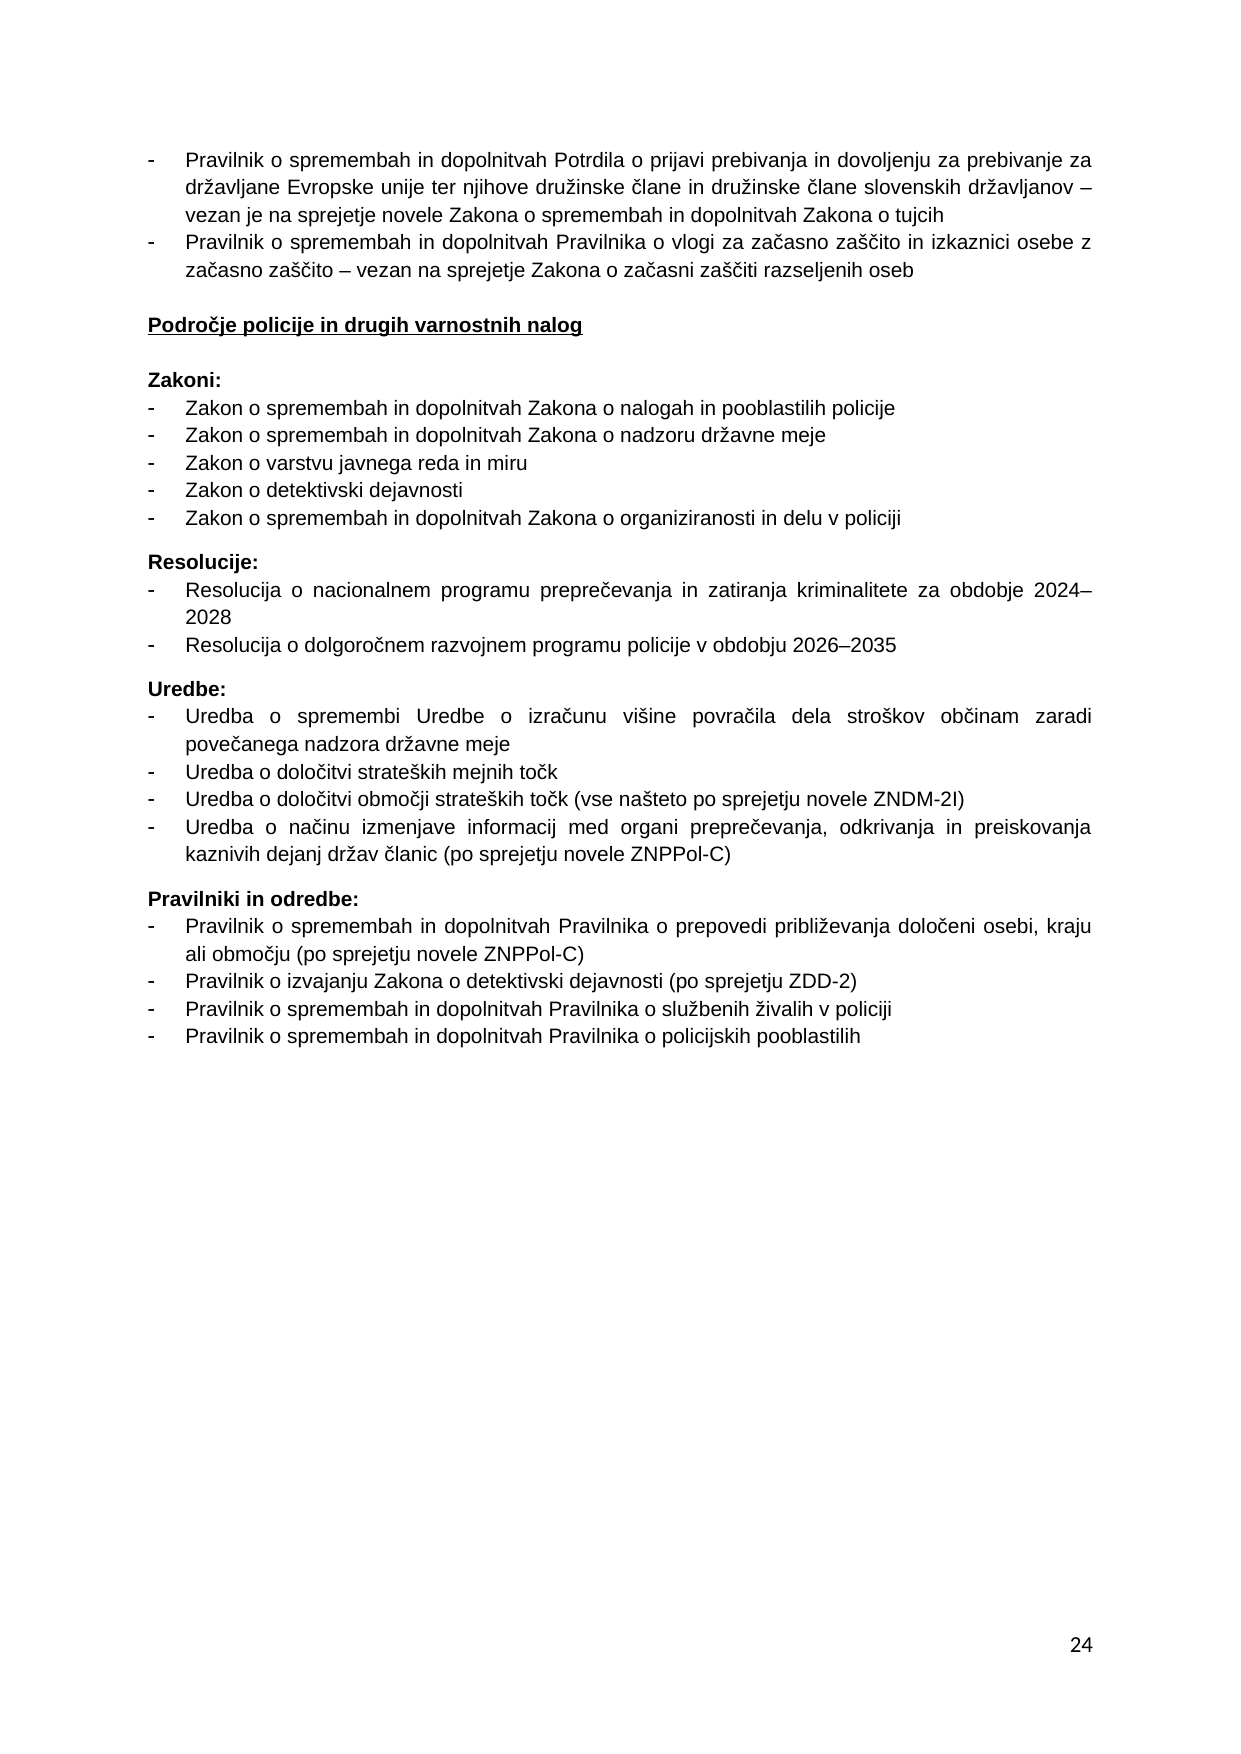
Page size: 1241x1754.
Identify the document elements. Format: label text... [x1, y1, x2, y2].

list Resolucija o dolgoročnem razvojnem programu policije v obdobju 2026–2035 [148, 633, 1093, 657]
list Pravilnik o spremembah in dopolnitvah Potrdila o prijavi prebivanja in dovoljenju za prebivanje za državljane Evropske unije ter njihove družinske člane in družinske člane slovenskih državljanov – vezan je na sprejetje novele Zakona o spremembah in dopolnitvah Zakona o tujcih [148, 148, 1093, 227]
text Področje policije in drugih varnostnih nalog [148, 313, 1093, 337]
text Pravilniki in odredbe: [148, 886, 1093, 910]
list Uredba o načinu izmenjave informacij med organi preprečevanja, odkrivanja in preiskovanja kaznivih dejanj držav članic (po sprejetju novele ZNPPol-C) [148, 815, 1093, 866]
list Uredba o spremembi Uredbe o izračunu višine povračila dela stroškov občinam zaradi povečanega nadzora državne meje [148, 704, 1093, 756]
text Resolucije: [148, 550, 1093, 574]
list Zakon o varstvu javnega reda in miru [148, 451, 1093, 474]
list Resolucija o nacionalnem programu preprečevanja in zatiranja kriminalitete za obdobje 2024–2028 [148, 577, 1093, 629]
list Zakon o spremembah in dopolnitvah Zakona o nadzoru državne meje [148, 423, 1093, 447]
text Zakoni: [148, 368, 1093, 392]
list Pravilnik o spremembah in dopolnitvah Pravilnika o službenih živalih v policiji [148, 997, 1093, 1021]
list Pravilnik o spremembah in dopolnitvah Pravilnika o vlogi za začasno zaščito in izkaznici osebe z začasno zaščito – vezan na sprejetje Zakona o začasni zaščiti razseljenih oseb [148, 230, 1093, 282]
list Pravilnik o spremembah in dopolnitvah Pravilnika o prepovedi približevanja določeni osebi, kraju ali območju (po sprejetju novele ZNPPol-C) [148, 914, 1093, 966]
text Uredbe: [148, 677, 1093, 701]
list Uredba o določitvi območji strateških točk (vse našteto po sprejetju novele ZNDM-2I) [148, 787, 1093, 811]
list Pravilnik o izvajanju Zakona o detektivski dejavnosti (po sprejetju ZDD-2) [148, 969, 1093, 993]
list Zakon o spremembah in dopolnitvah Zakona o organiziranosti in delu v policiji [148, 506, 1093, 530]
list Zakon o detektivski dejavnosti [148, 478, 1093, 502]
list Uredba o določitvi strateških mejnih točk [148, 759, 1093, 783]
list Pravilnik o spremembah in dopolnitvah Pravilnika o policijskih pooblastilih [148, 1024, 1093, 1048]
list Zakon o spremembah in dopolnitvah Zakona o nalogah in pooblastilih policije [148, 395, 1093, 419]
